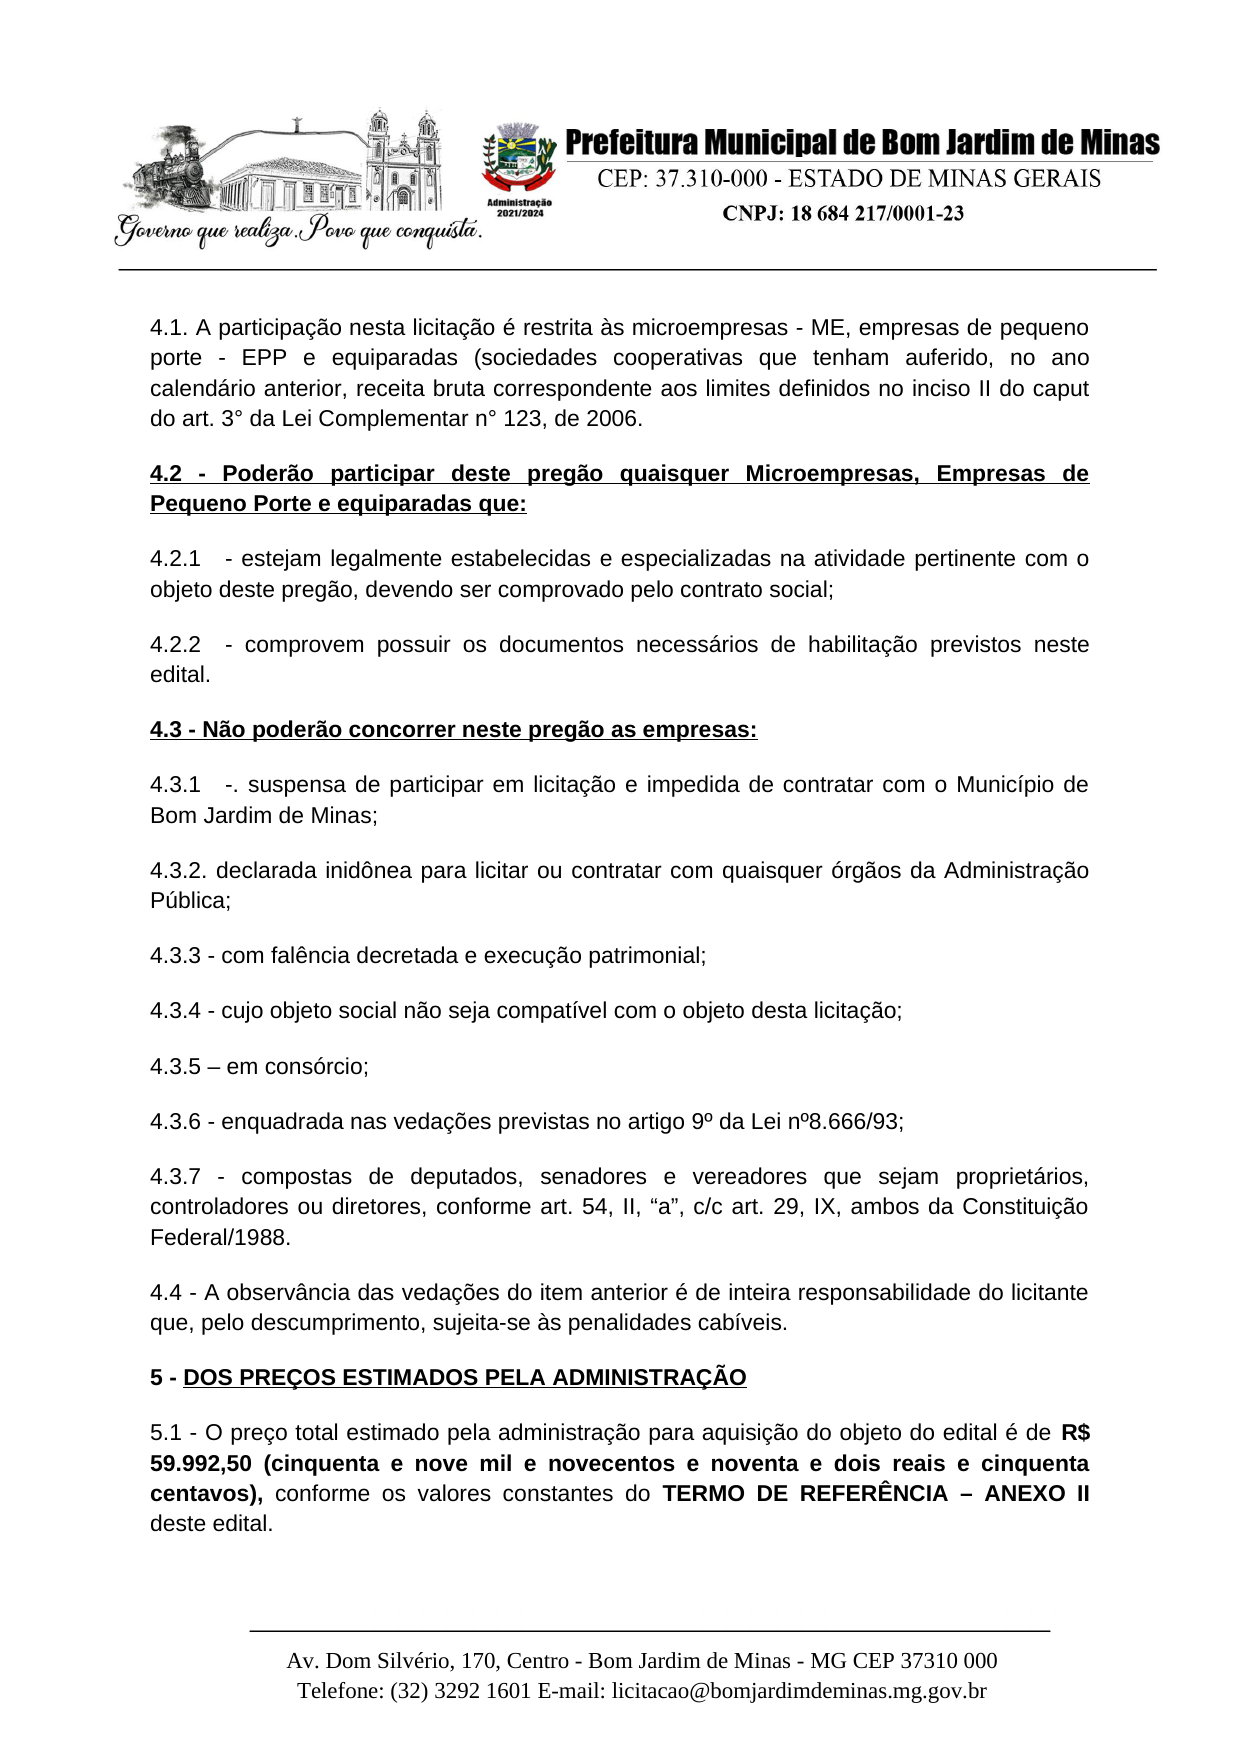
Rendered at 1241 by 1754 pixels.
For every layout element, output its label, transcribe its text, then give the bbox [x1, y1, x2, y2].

text 4.3 - Não poderão concorrer neste pregão as empresas: [150, 716, 1090, 742]
text 4.2.2 - comprovem possuir os documentos necessários de habilitação previstos neste edital. [150, 631, 1090, 687]
text 4.4 - A observância das vedações do item anterior é de inteira responsabilidade do licitante que, pelo descumprimento, sujeita-se às penalidades cabíveis. [150, 1279, 1090, 1335]
text 4.3.3 - com falência decretada e execução patrimonial; [150, 942, 1090, 968]
text 4.3.4 - cujo objeto social não seja compatível com o objeto desta licitação; [150, 997, 1090, 1024]
picture [91, 54, 1178, 311]
text 4.2.1 - estejam legalmente estabelecidas e especializadas na atividade pertinente com o objeto deste pregão, devendo ser comprovado pelo contrato social; [150, 545, 1090, 602]
text 4.3.5 – em consórcio; [150, 1053, 1090, 1079]
text 4.3.2. declarada inidônea para licitar ou contratar com quaisquer órgãos da Administração Pública; [150, 857, 1090, 913]
text 4.1. A participação nesta licitação é restrita às microempresas - ME, empresas de pequeno porte - EPP e equiparadas (sociedades cooperativas que tenham auferido, no ano calendário anterior, receita bruta correspondente aos limites definidos no inciso II do caput do art. 3° da Lei Complementar n° 123, de 2006. [150, 314, 1090, 431]
text 4.3.6 - enquadrada nas vedações previstas no artigo 9º da Lei nº8.666/93; [150, 1108, 1090, 1134]
text 4.3.7 - compostas de deputados, senadores e vereadores que sejam proprietários, controladores ou diretores, conforme art. 54, II, “a”, c/c art. 29, IX, ambos da Constituição Federal/1988. [150, 1163, 1090, 1250]
text 4.2 - Poderão participar deste pregão quaisquer Microempresas, Empresas de Pequeno Porte e equiparadas que: [150, 460, 1090, 483]
text 4.2 - Poderão participar deste pregão quaisquer Microempresas, Empresas de Pequeno Porte e equiparadas que: [150, 484, 1090, 516]
picture [217, 1606, 1068, 1643]
text 5 - DOS PREÇOS ESTIMADOS PELA ADMINISTRAÇÃO [150, 1364, 1090, 1390]
text 4.3.1 -. suspensa de participar em licitação e impedida de contratar com o Município de Bom Jardim de Minas; [150, 771, 1090, 828]
text 5.1 - O preço total estimado pela administração para aquisição do objeto do edital é de R$ 59.992,50 (cinquenta e nove mil e novecentos e noventa e dois reais e cinquenta centavos), conforme os valores constantes do TERMO DE REFERÊNCIA – ANEXO II deste edital. [150, 1419, 1090, 1536]
